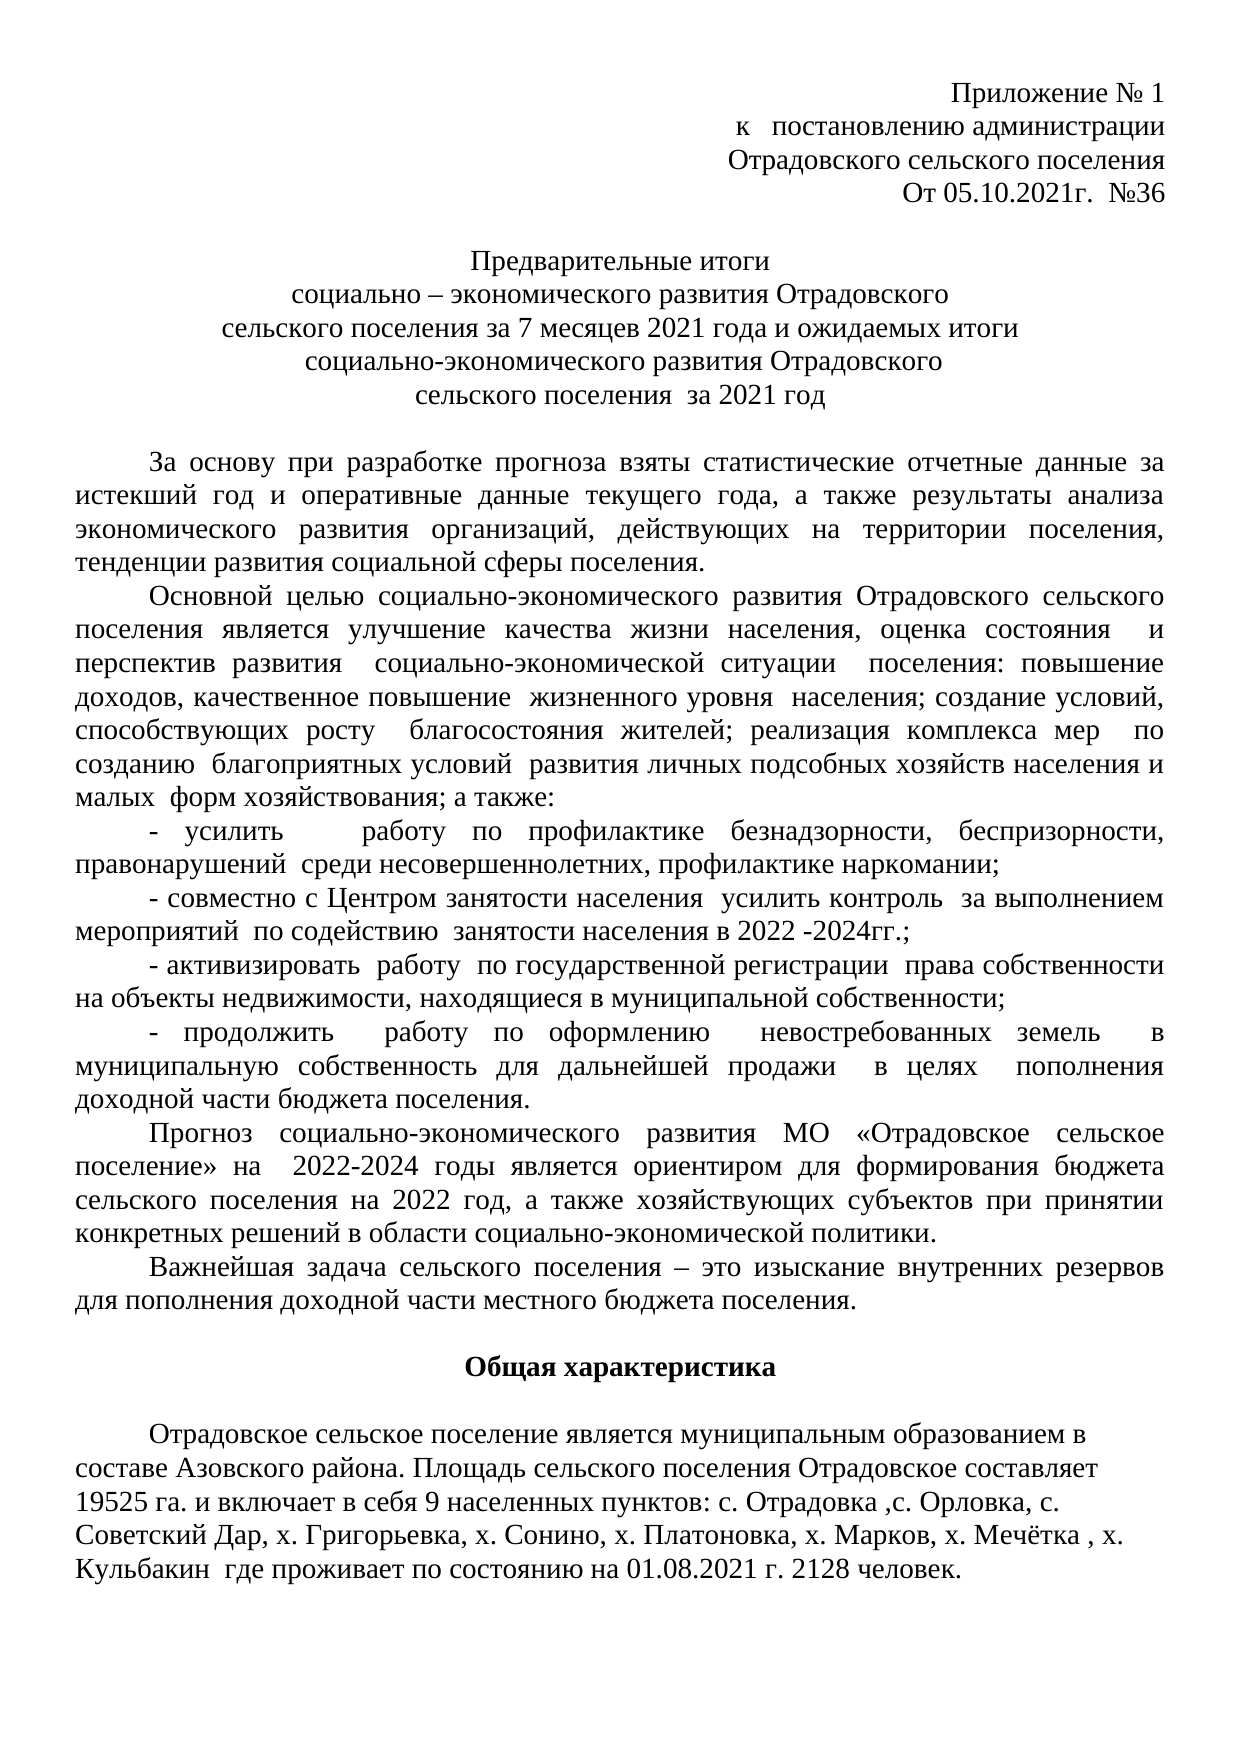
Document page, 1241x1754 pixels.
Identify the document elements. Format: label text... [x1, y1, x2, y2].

text От 05.10.2021г. №36 [75, 176, 1165, 209]
text Приложение № 1 [75, 75, 1165, 108]
text сельского поселения за 2021 год [75, 377, 1165, 410]
text Отрадовского сельского поселения [75, 142, 1165, 176]
text Прогноз социально-экономического развития МО «Отрадовское сельское поселение» на 2022-2024 годы является ориентиром для формирования бюджета сельского поселения на 2022 год, а также хозяйствующих субъектов при принятии конкретных решений в области социально-экономической политики. [75, 1115, 1165, 1249]
text За основу при разработке прогноза взяты статистические отчетные данные за истекший год и оперативные данные текущего года, а также результаты анализа экономического развития организаций, действующих на территории поселения, тенденции развития социальной сферы поселения. [75, 444, 1165, 578]
text - усилить работу по профилактике безнадзорности, беспризорности, правонарушений среди несовершеннолетних, профилактике наркомании; [75, 813, 1165, 880]
text социально-экономического развития Отрадовского [75, 343, 1165, 377]
text Предварительные итоги [75, 243, 1165, 276]
text Отрадовское сельское поселение является муниципальным образованием в составе Азовского района. Площадь сельского поселения Отрадовское составляет 19525 га. и включает в себя 9 населенных пунктов: с. Отрадовка ,с. Орловка, с. Советский Дар, х. Григорьевка, х. Сонино, х. Платоновка, х. Марков, х. Мечётка , х. Кульбакин где проживает по состоянию на 01.08.2021 г. 2128 человек. [75, 1417, 1165, 1584]
text Важнейшая задача сельского поселения – это изыскание внутренних резервов для пополнения доходной части местного бюджета поселения. [75, 1249, 1165, 1316]
text - активизировать работу по государственной регистрации права собственности на объекты недвижимости, находящиеся в муниципальной собственности; [75, 947, 1165, 1014]
text социально – экономического развития Отрадовского [75, 276, 1165, 310]
text - продолжить работу по оформлению невостребованных земель в муниципальную собственность для дальнейшей продажи в целях пополнения доходной части бюджета поселения. [75, 1014, 1165, 1115]
text сельского поселения за 7 месяцев 2021 года и ожидаемых итоги [75, 310, 1165, 343]
text Общая характеристика [75, 1349, 1165, 1383]
text Основной целью социально-экономического развития Отрадовского сельского поселения является улучшение качества жизни населения, оценка состояния и перспектив развития социально-экономической ситуации поселения: повышение доходов, качественное повышение жизненного уровня населения; создание условий, способствующих росту благосостояния жителей; реализация комплекса мер по созданию благоприятных условий развития личных подсобных хозяйств населения и малых форм хозяйствования; а также: [75, 578, 1165, 813]
text к постановлению администрации [75, 108, 1165, 142]
text - совместно с Центром занятости населения усилить контроль за выполнением мероприятий по содействию занятости населения в 2022 -2024гг.; [75, 880, 1165, 947]
